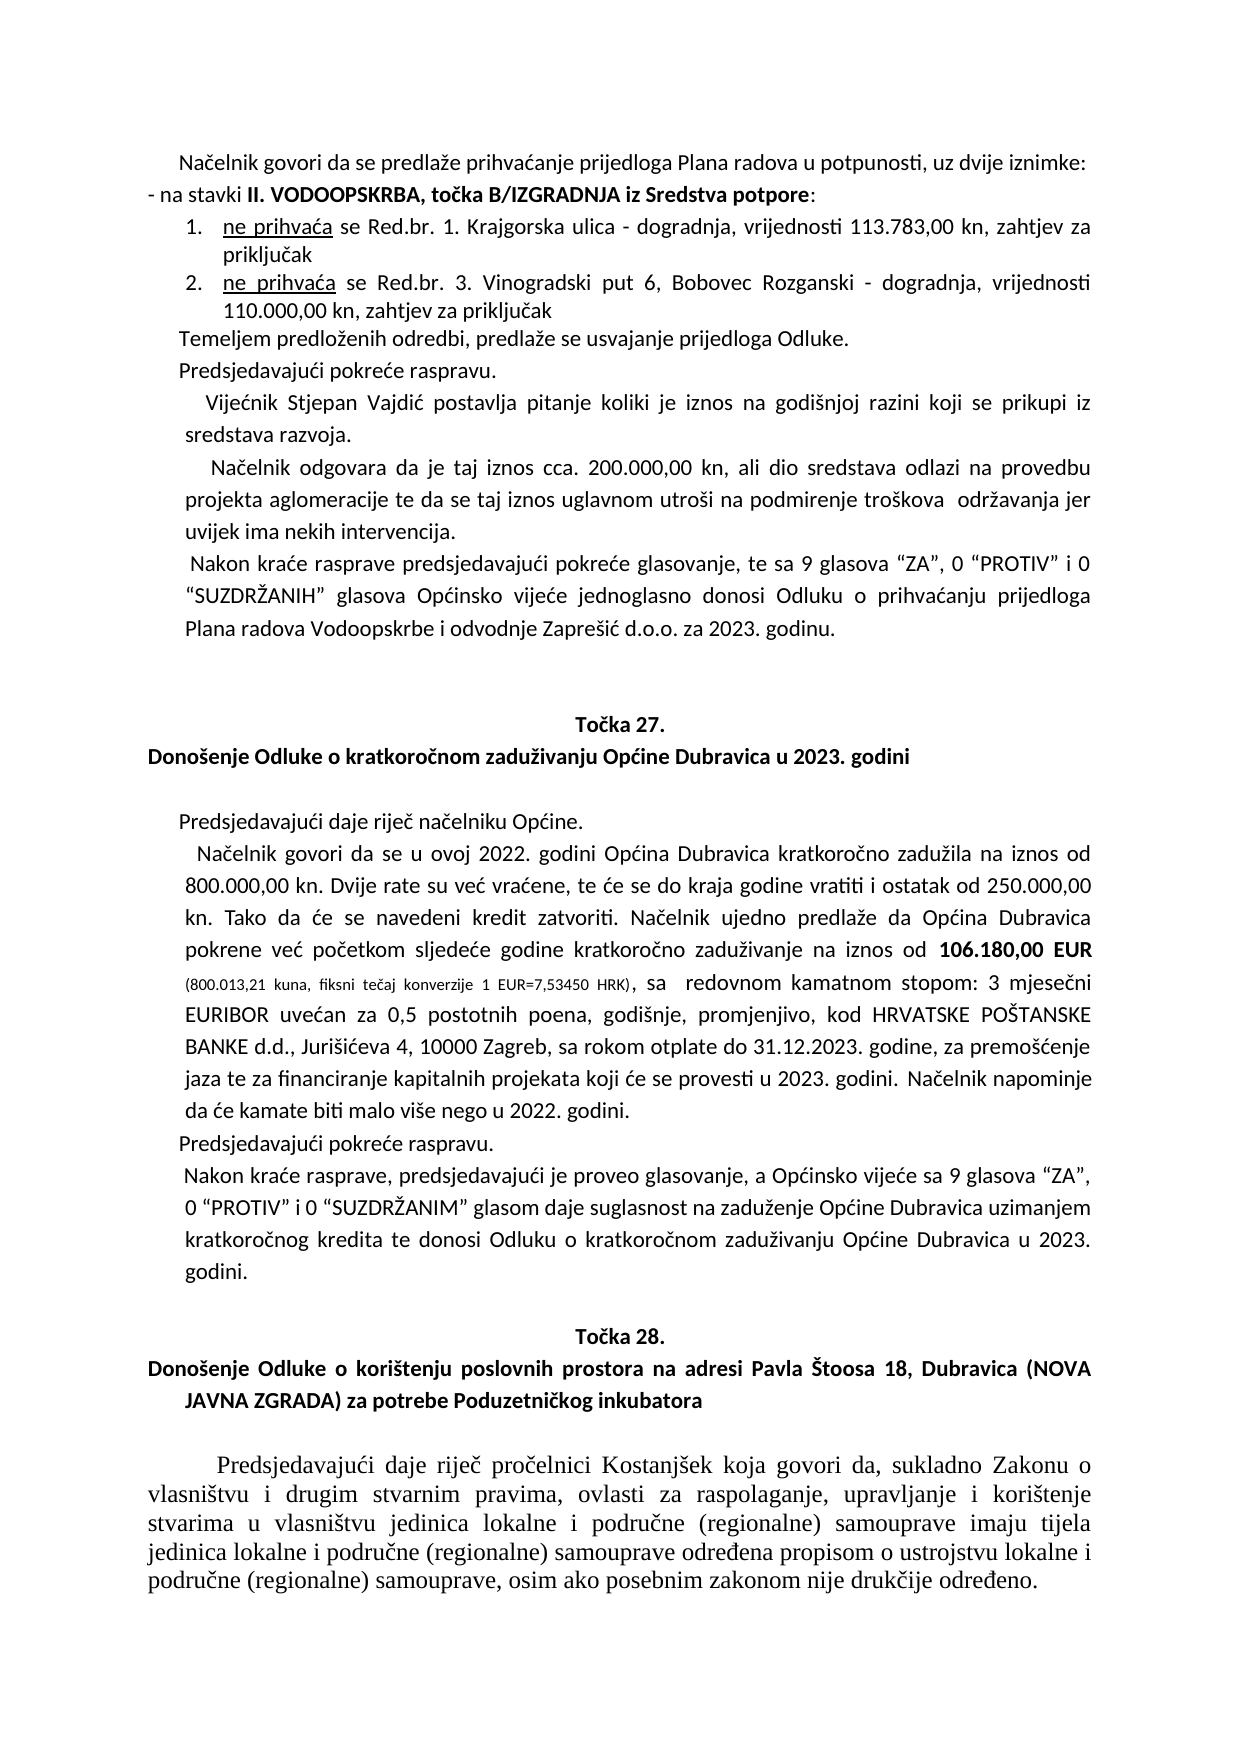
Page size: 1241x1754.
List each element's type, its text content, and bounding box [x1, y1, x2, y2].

text - na stavki II. VODOOPSKRBA, točka B/IZGRADNJA iz Sredstva potpore: [148, 180, 1093, 208]
text Donošenje Odluke o kratkoročnom zaduživanju Općine Dubravica u 2023. godini [148, 742, 1093, 771]
list Predsjedavajući daje riječ pročelnici Kostanjšek koja govori da, sukladno Zakonu o vlasništvu i drugim stvarnim pravima, ovlasti za raspolaganje, upravljanje i korištenje stvarima u vlasništvu jedinica lokalne i područne (regionalne) samouprave imaju tijela jedinica lokalne i područne (regionalne) samouprave određena propisom o ustrojstvu lokalne i područne (regionalne) samouprave, osim ako posebnim zakonom nije drukčije određeno. [148, 1451, 1093, 1594]
text Predsjedavajući daje riječ načelniku Općine. [148, 807, 1093, 835]
text Temeljem predloženih odredbi, predlaže se usvajanje prijedloga Odluke. [148, 324, 1093, 352]
text Točka 28. [148, 1322, 1093, 1350]
text Donošenje Odluke o korištenju poslovnih prostora na adresi Pavla Štoosa 18, Dubravica (NOVA JAVNA ZGRADA) za potrebe Poduzetničkog inkubatora [148, 1354, 1093, 1414]
text Vijećnik Stjepan Vajdić postavlja pitanje koliki je iznos na godišnjoj razini koji se prikupi iz sredstava razvoja. [148, 388, 1093, 449]
text Načelnik odgovara da je taj iznos cca. 200.000,00 kn, ali dio sredstava odlazi na provedbu projekta aglomeracije te da se taj iznos uglavnom utroši na podmirenje troškova održavanja jer uvijek ima nekih intervencija. [148, 453, 1093, 545]
text Nakon kraće rasprave predsjedavajući pokreće glasovanje, te sa 9 glasova “ZA”, 0 “PROTIV” i 0 “SUZDRŽANIH” glasova Općinsko vijeće jednoglasno donosi Odluku o prihvaćanju prijedloga Plana radova Vodoopskrbe i odvodnje Zaprešić d.o.o. za 2023. godinu. [148, 549, 1093, 642]
text Načelnik govori da se predlaže prihvaćanje prijedloga Plana radova u potpunosti, uz dvije iznimke: [148, 148, 1093, 176]
list ne prihvaća se Red.br. 3. Vinogradski put 6, Bobovec Rozganski - dogradnja, vrijednosti 110.000,00 kn, zahtjev za priključak [185, 268, 1093, 324]
text Nakon kraće rasprave, predsjedavajući je proveo glasovanje, a Općinsko vijeće sa 9 glasova “ZA”, 0 “PROTIV” i 0 “SUZDRŽANIM” glasom daje suglasnost na zaduženje Općine Dubravica uzimanjem kratkoročnog kredita te donosi Odluku o kratkoročnom zaduživanju Općine Dubravica u 2023. godini. [148, 1161, 1093, 1286]
text Načelnik govori da se u ovoj 2022. godini Općina Dubravica kratkoročno zadužila na iznos od 800.000,00 kn. Dvije rate su već vraćene, te će se do kraja godine vratiti i ostatak od 250.000,00 kn. Tako da će se navedeni kredit zatvoriti. Načelnik ujedno predlaže da Općina Dubravica pokrene već početkom sljedeće godine kratkoročno zaduživanje na iznos od 106.180,00 EUR (800.013,21 kuna, fiksni tečaj konverzije 1 EUR=7,53450 HRK), sa redovnom kamatnom stopom: 3 mjesečni EURIBOR uvećan za 0,5 postotnih poena, godišnje, promjenjivo, kod HRVATSKE POŠTANSKE BANKE d.d., Jurišićeva 4, 10000 Zagreb, sa rokom otplate do 31.12.2023. godine, za premošćenje jaza te za financiranje kapitalnih projekata koji će se provesti u 2023. godini. Načelnik napominje da će kamate biti malo više nego u 2022. godini. [148, 839, 1093, 1124]
text Predsjedavajući pokreće raspravu. [148, 1129, 1093, 1157]
text Točka 27. [148, 710, 1093, 738]
list ne prihvaća se Red.br. 1. Krajgorska ulica - dogradnja, vrijednosti 113.783,00 kn, zahtjev za priključak [185, 212, 1093, 268]
text Predsjedavajući pokreće raspravu. [148, 356, 1093, 384]
